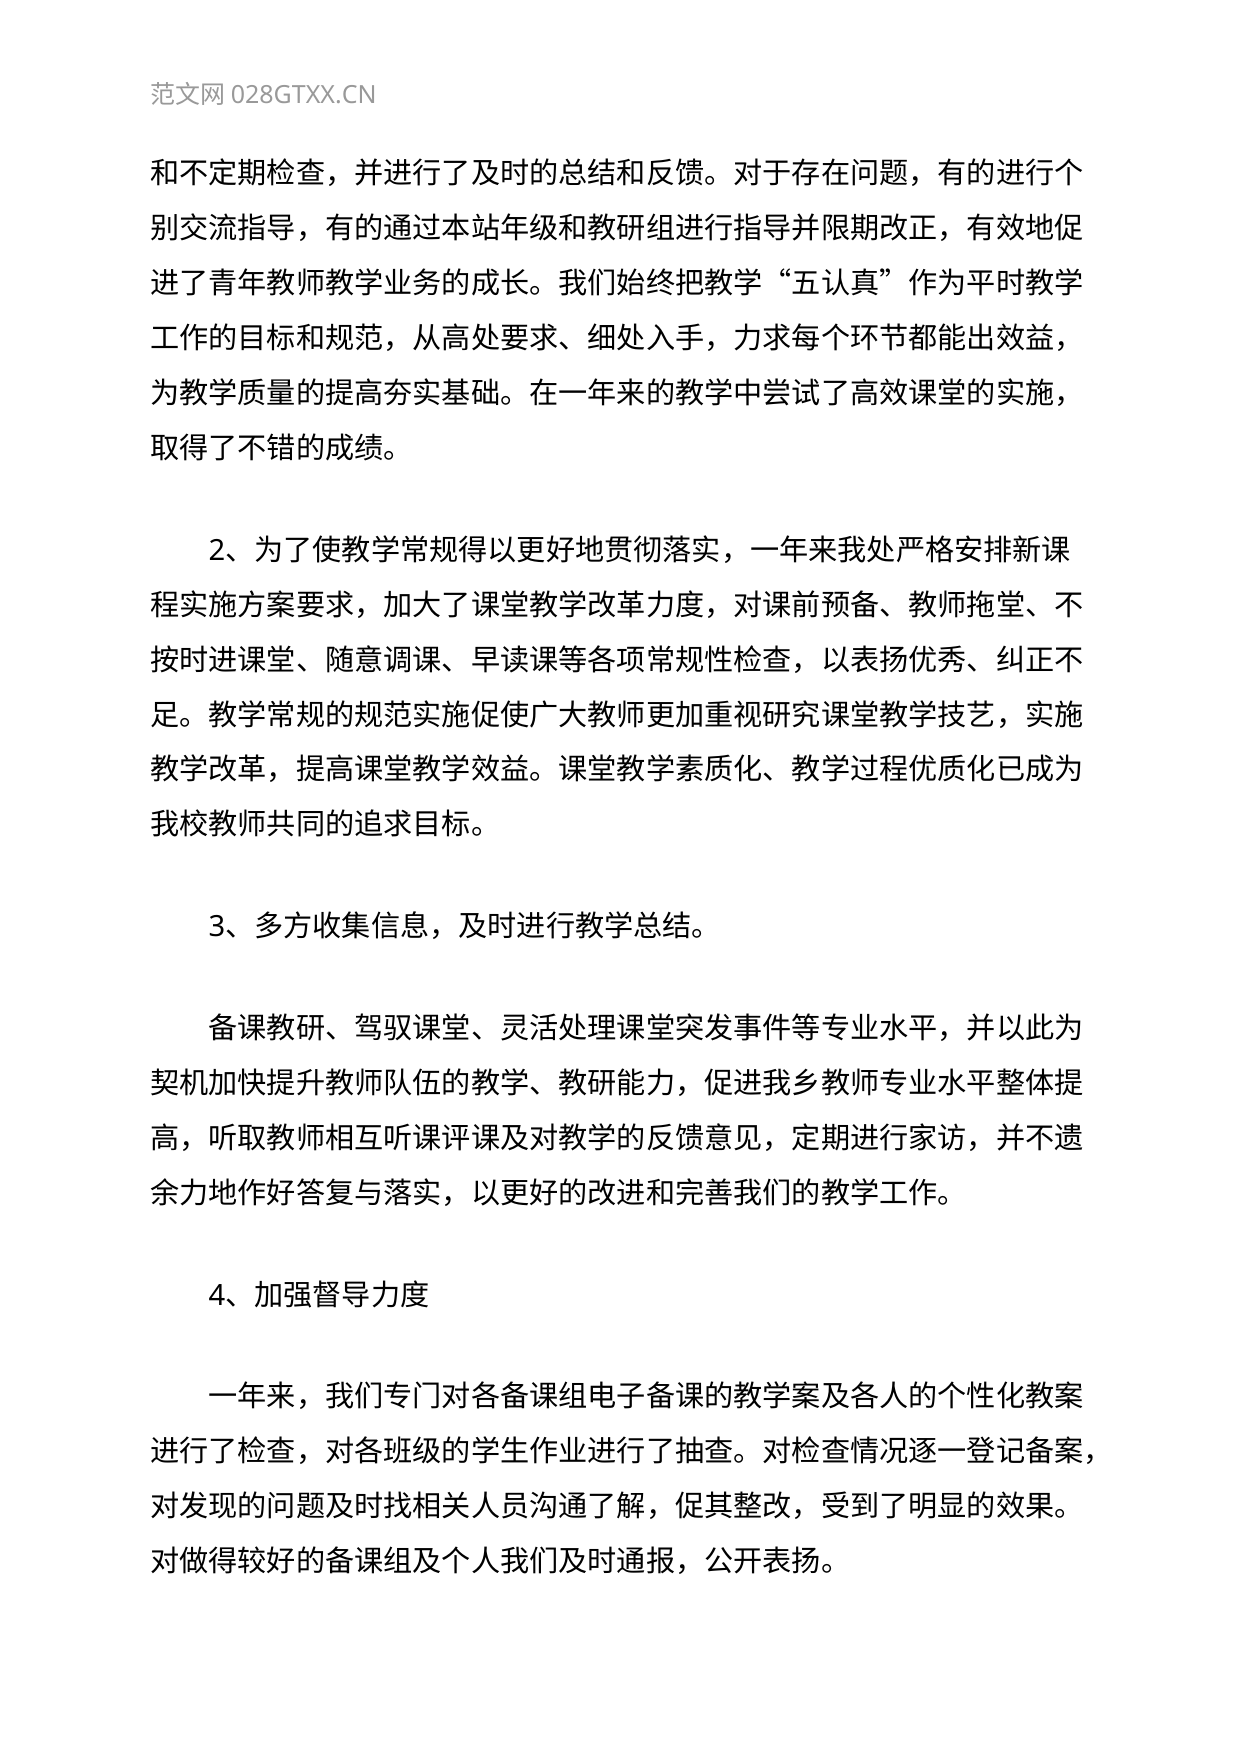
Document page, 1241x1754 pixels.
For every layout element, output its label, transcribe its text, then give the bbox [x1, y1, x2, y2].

text 4、加强督导力度 [150, 1271, 1090, 1313]
text 3、多方收集信息，及时进行教学总结。 [150, 903, 1090, 945]
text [150, 150, 1090, 467]
text 备课教研、驾驭课堂、灵活处理课堂突发事件等专业水平，并以此为契机加快提升教师队伍的教学、教研能力，促进我乡教师专业水平整体提高，听取教师相互听课评课及对教学的反馈意见，定期进行家访，并不遗余力地作好答复与落实，以更好的改进和完善我们的教学工作。 [150, 1004, 1090, 1212]
text 一年来，我们专门对各备课组电子备课的教学案及各人的个性化教案进行了检查，对各班级的学生作业进行了抽查。对检查情况逐一登记备案，对发现的问题及时找相关人员沟通了解，促其整改，受到了明显的效果。对做得较好的备课组及个人我们及时通报，公开表扬。 [150, 1373, 1090, 1580]
text 2、为了使教学常规得以更好地贯彻落实，一年来我处严格安排新课程实施方案要求，加大了课堂教学改革力度，对课前预备、教师拖堂、不按时进课堂、随意调课、早读课等各项常规性检查，以表扬优秀、纠正不足。教学常规的规范实施促使广大教师更加重视研究课堂教学技艺，实施教学改革，提高课堂教学效益。课堂教学素质化、教学过程优质化已成为我校教师共同的追求目标。 [150, 526, 1090, 843]
